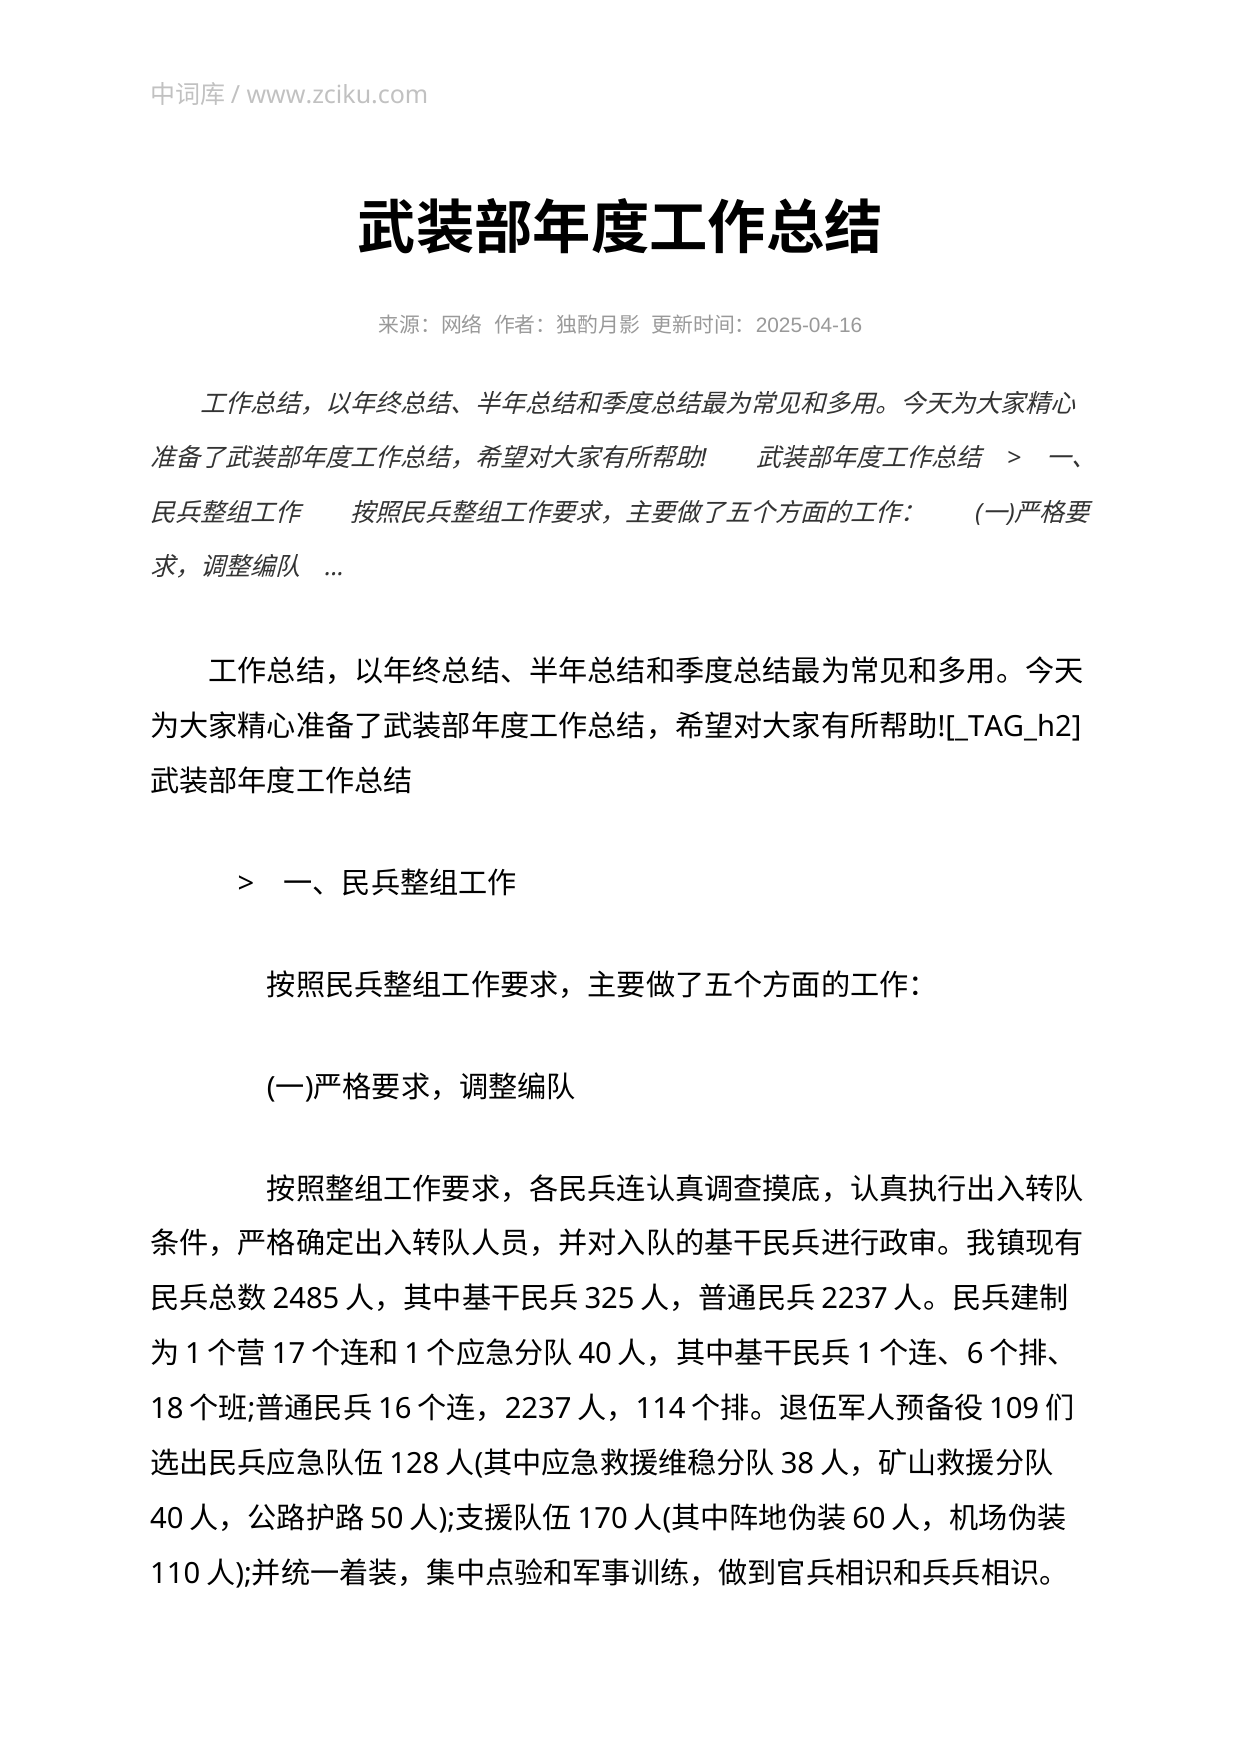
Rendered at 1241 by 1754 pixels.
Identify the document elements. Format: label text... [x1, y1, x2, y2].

text 工作总结，以年终总结、半年总结和季度总结最为常见和多用。今天为大家精心准备了武装部年度工作总结，希望对大家有所帮助![_TAG_h2] 武装部年度工作总结 [150, 648, 1090, 800]
text 工作总结，以年终总结、半年总结和季度总结最为常见和多用。今天为大家精心准备了武装部年度工作总结，希望对大家有所帮助! 武装部年度工作总结 > 一、民兵整组工作 按照民兵整组工作要求，主要做了五个方面的工作： (一)严格要求，调整编队 ... [150, 383, 1090, 583]
text > 一、民兵整组工作 [150, 859, 1090, 902]
subtitle 武装部年度工作总结 [150, 181, 1090, 266]
text 按照整组工作要求，各民兵连认真调查摸底，认真执行出入转队条件，严格确定出入转队人员，并对入队的基干民兵进行政审。我镇现有民兵总数2485人，其中基干民兵325人，普通民兵2237人。民兵建制为1个营17个连和1个应急分队40人，其中基干民兵1个连、6个排、18个班;普通民兵16个连，2237人，114个排。退伍军人预备役109们选出民兵应急队伍128人(其中应急救援维稳分队38人，矿山救援分队40人，公路护路50人);支援队伍170人(其中阵地伪装60人，机场伪装110人);并统一着装，集中点验和军事训练，做到官兵相识和兵兵相识。 [150, 1165, 1090, 1592]
text 按照民兵整组工作要求，主要做了五个方面的工作： [150, 961, 1090, 1004]
text (一)严格要求，调整编队 [150, 1063, 1090, 1106]
text 来源：网络 作者：独酌月影 更新时间：2025-04-16 [150, 313, 1090, 337]
